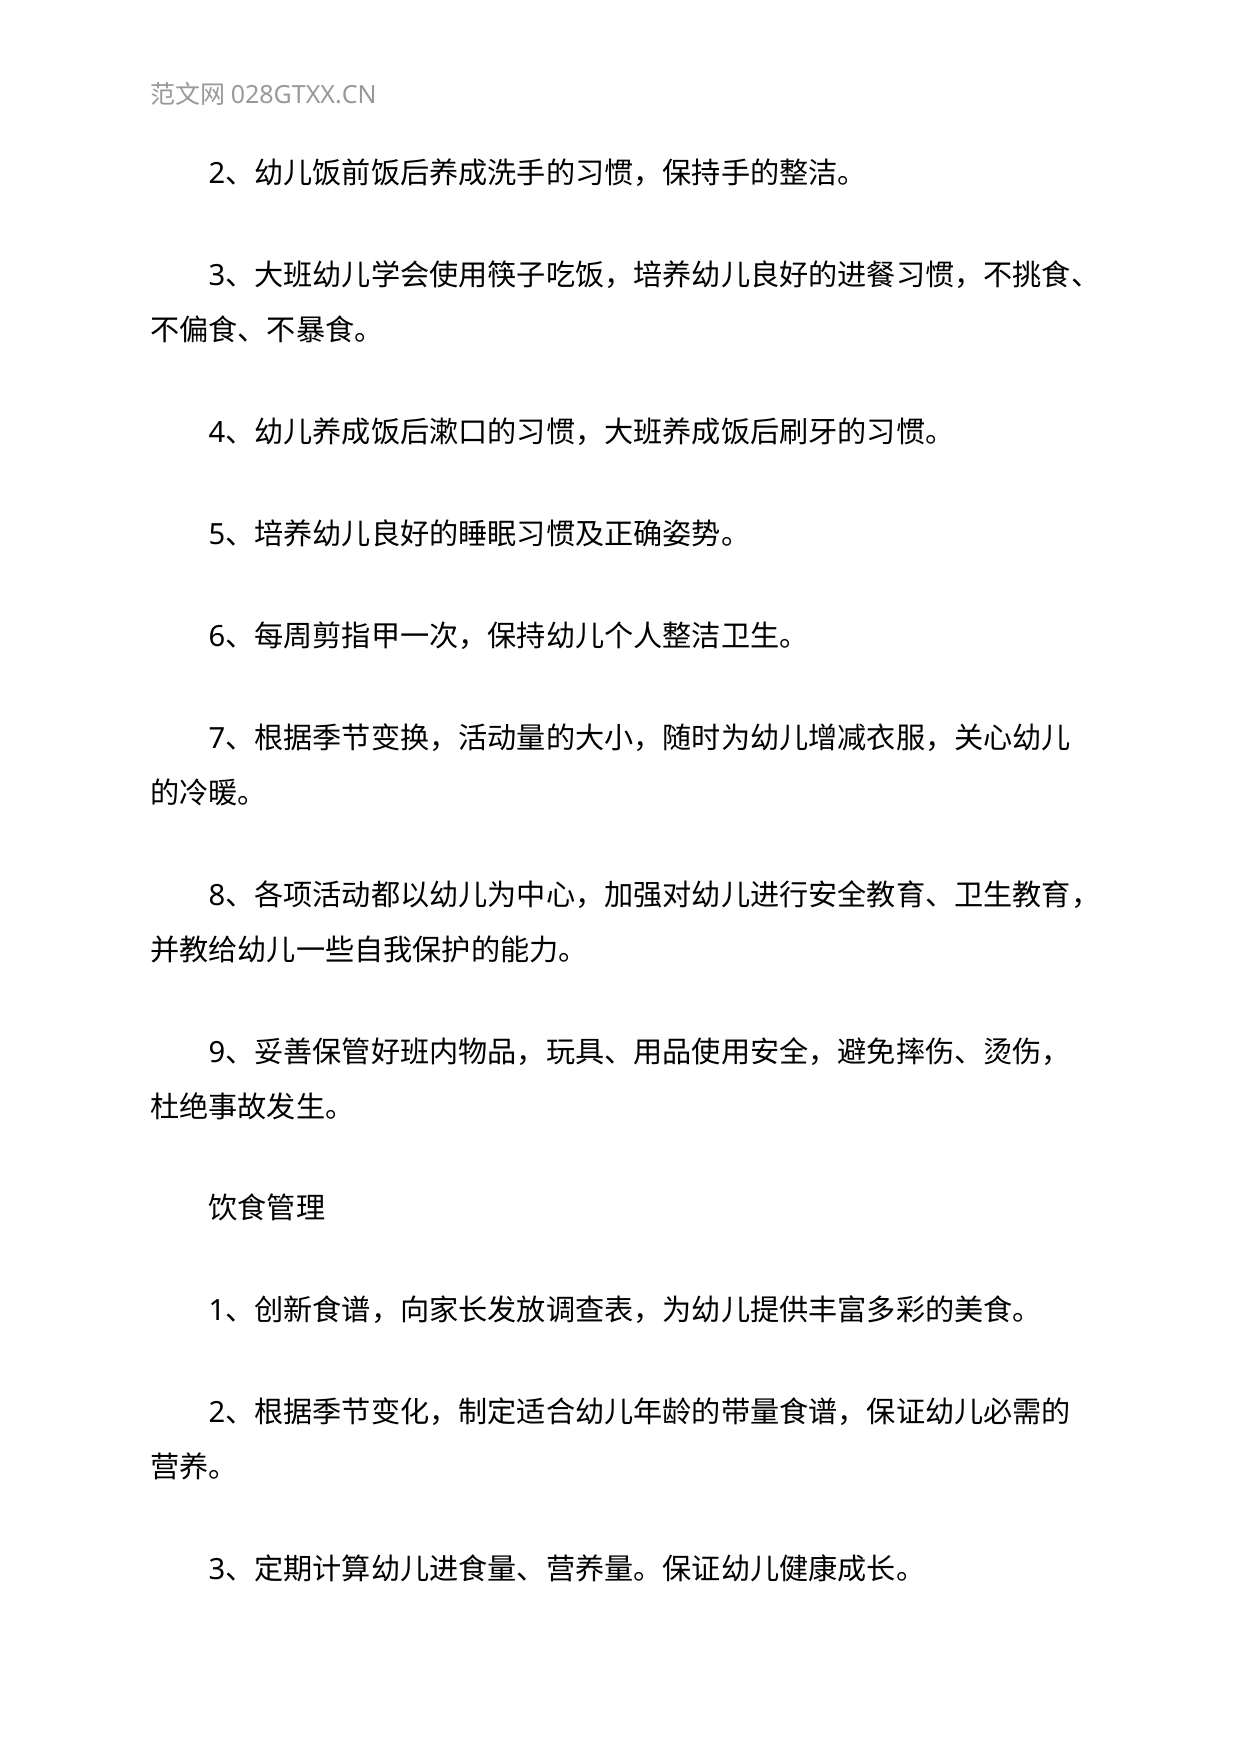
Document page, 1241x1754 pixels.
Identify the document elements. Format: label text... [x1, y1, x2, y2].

text 3、大班幼儿学会使用筷子吃饭，培养幼儿良好的进餐习惯，不挑食、不偏食、不暴食。 [150, 252, 1090, 349]
text 2、根据季节变化，制定适合幼儿年龄的带量食谱，保证幼儿必需的营养。 [150, 1389, 1090, 1486]
text 5、培养幼儿良好的睡眠习惯及正确姿势。 [150, 511, 1090, 553]
text 3、定期计算幼儿进食量、营养量。保证幼儿健康成长。 [150, 1546, 1090, 1588]
text 6、每周剪指甲一次，保持幼儿个人整洁卫生。 [150, 613, 1090, 655]
text 9、妥善保管好班内物品，玩具、用品使用安全，避免摔伤、烫伤，杜绝事故发生。 [150, 1028, 1090, 1126]
text 8、各项活动都以幼儿为中心，加强对幼儿进行安全教育、卫生教育，并教给幼儿一些自我保护的能力。 [150, 871, 1090, 969]
text 饮食管理 [150, 1185, 1090, 1227]
text 2、幼儿饭前饭后养成洗手的习惯，保持手的整洁。 [150, 150, 1090, 192]
text 1、创新食谱，向家长发放调查表，为幼儿提供丰富多彩的美食。 [150, 1287, 1090, 1329]
text 4、幼儿养成饭后漱口的习惯，大班养成饭后刷牙的习惯。 [150, 409, 1090, 451]
text 7、根据季节变换，活动量的大小，随时为幼儿增减衣服，关心幼儿的冷暖。 [150, 715, 1090, 812]
